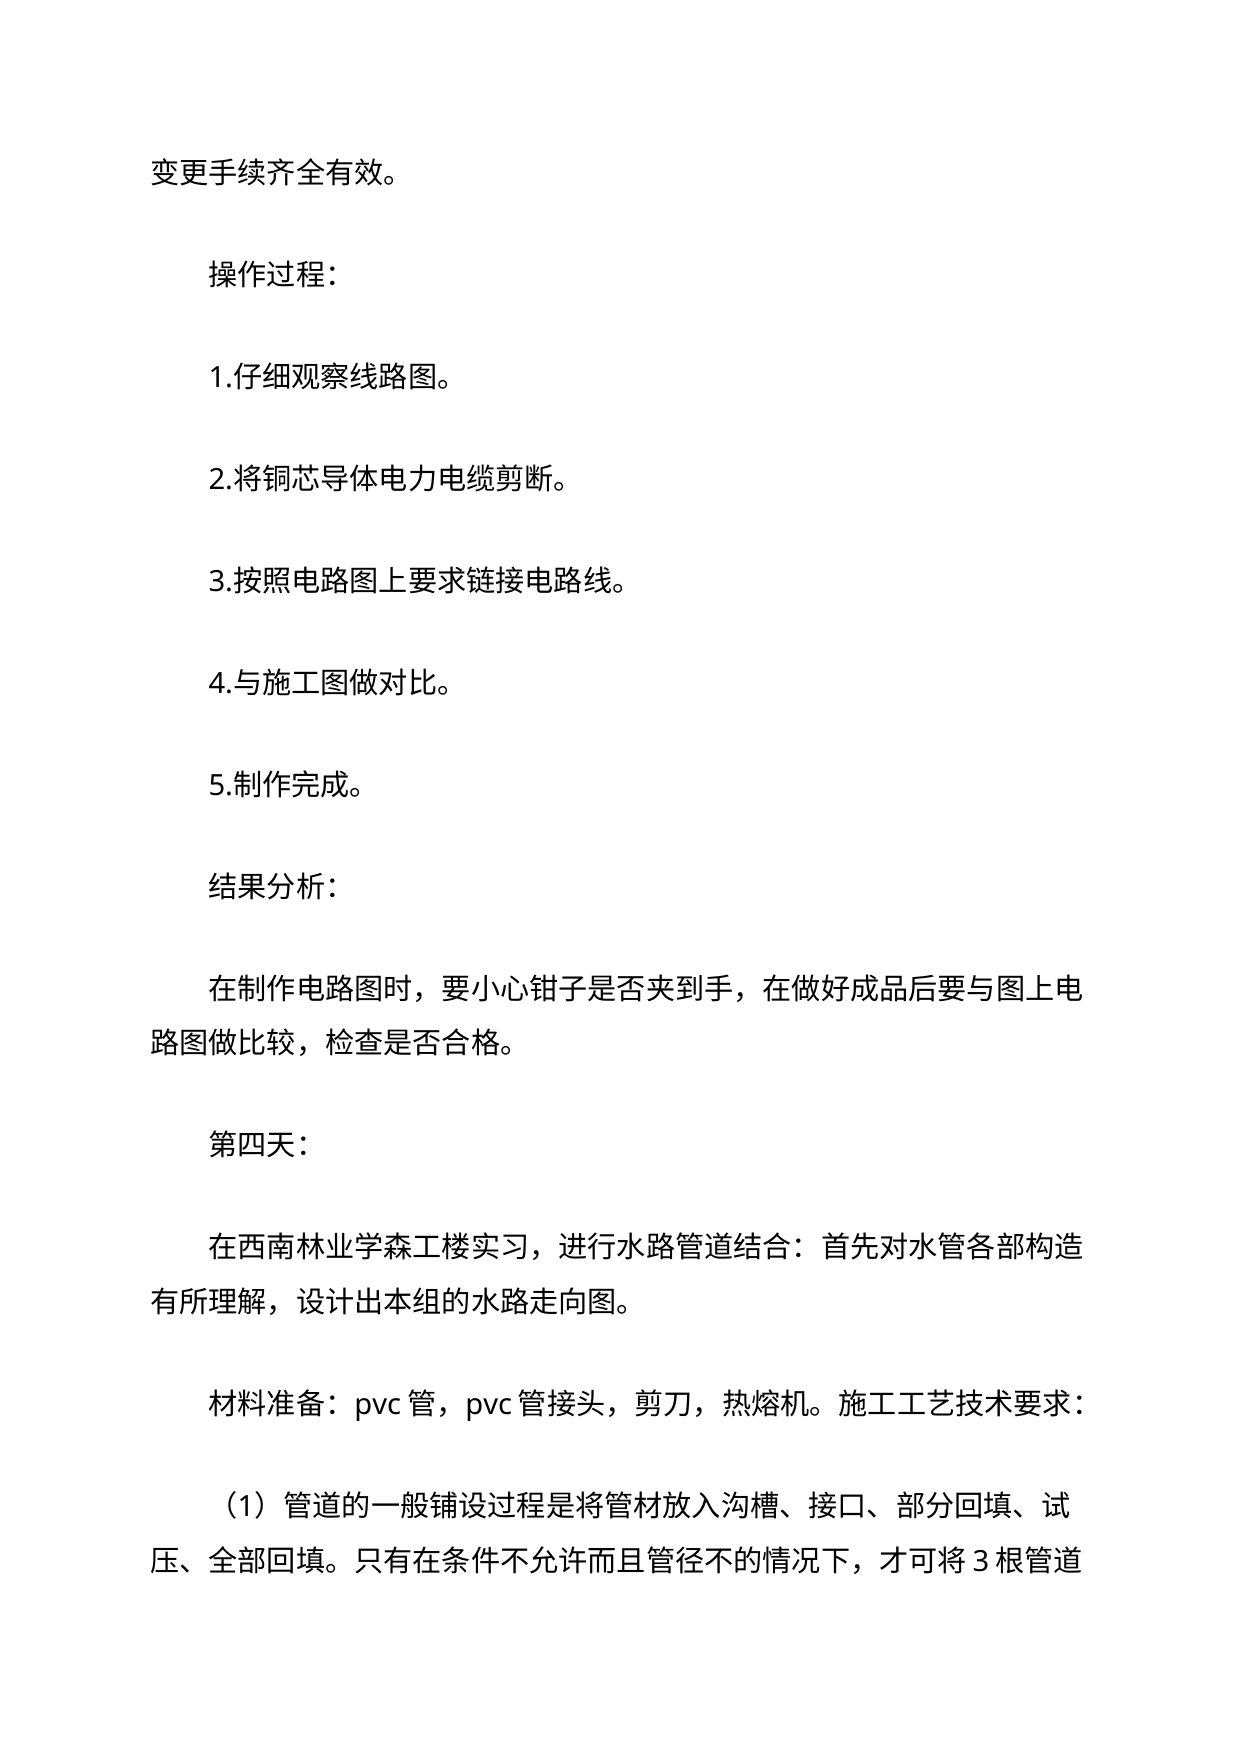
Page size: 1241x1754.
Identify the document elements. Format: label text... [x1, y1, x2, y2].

text 3.按照电路图上要求链接电路线。 [150, 557, 1090, 600]
text 材料准备：pvc管，pvc管接头，剪刀，热熔机。施工工艺技术要求： [150, 1380, 1090, 1423]
text 5.制作完成。 [150, 761, 1090, 804]
text 在制作电路图时，要小心钳子是否夹到手，在做好成品后要与图上电路图做比较，检查是否合格。 [150, 965, 1090, 1062]
text 第四天： [150, 1122, 1090, 1164]
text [150, 150, 1090, 192]
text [150, 1482, 1090, 1580]
text 结果分析： [150, 863, 1090, 906]
text 4.与施工图做对比。 [150, 659, 1090, 702]
text 2.将铜芯导体电力电缆剪断。 [150, 456, 1090, 498]
text 操作过程： [150, 252, 1090, 294]
text 1.仔细观察线路图。 [150, 353, 1090, 396]
text 在西南林业学森工楼实习，进行水路管道结合：首先对水管各部构造有所理解，设计出本组的水路走向图。 [150, 1224, 1090, 1321]
